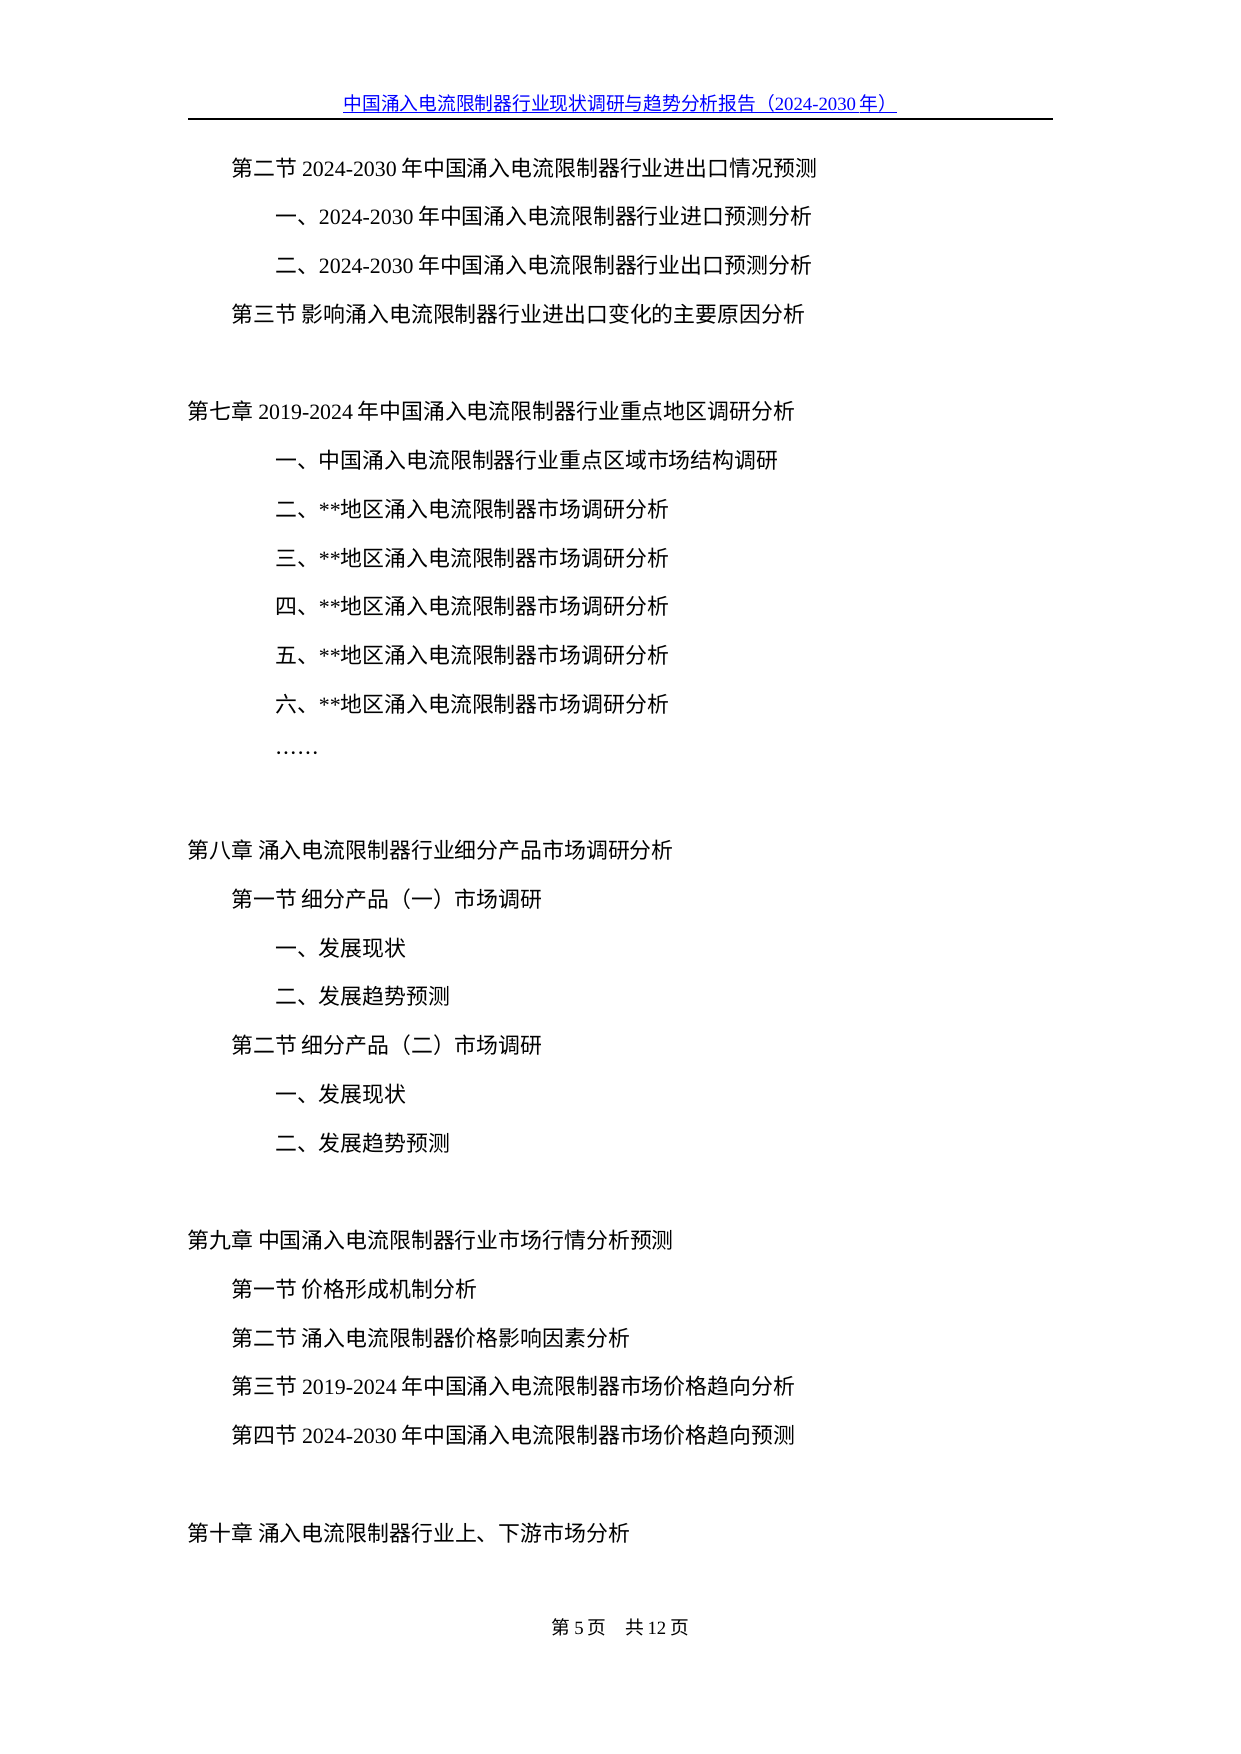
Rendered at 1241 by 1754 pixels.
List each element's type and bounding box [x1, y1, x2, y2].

text [187, 150, 1053, 1548]
